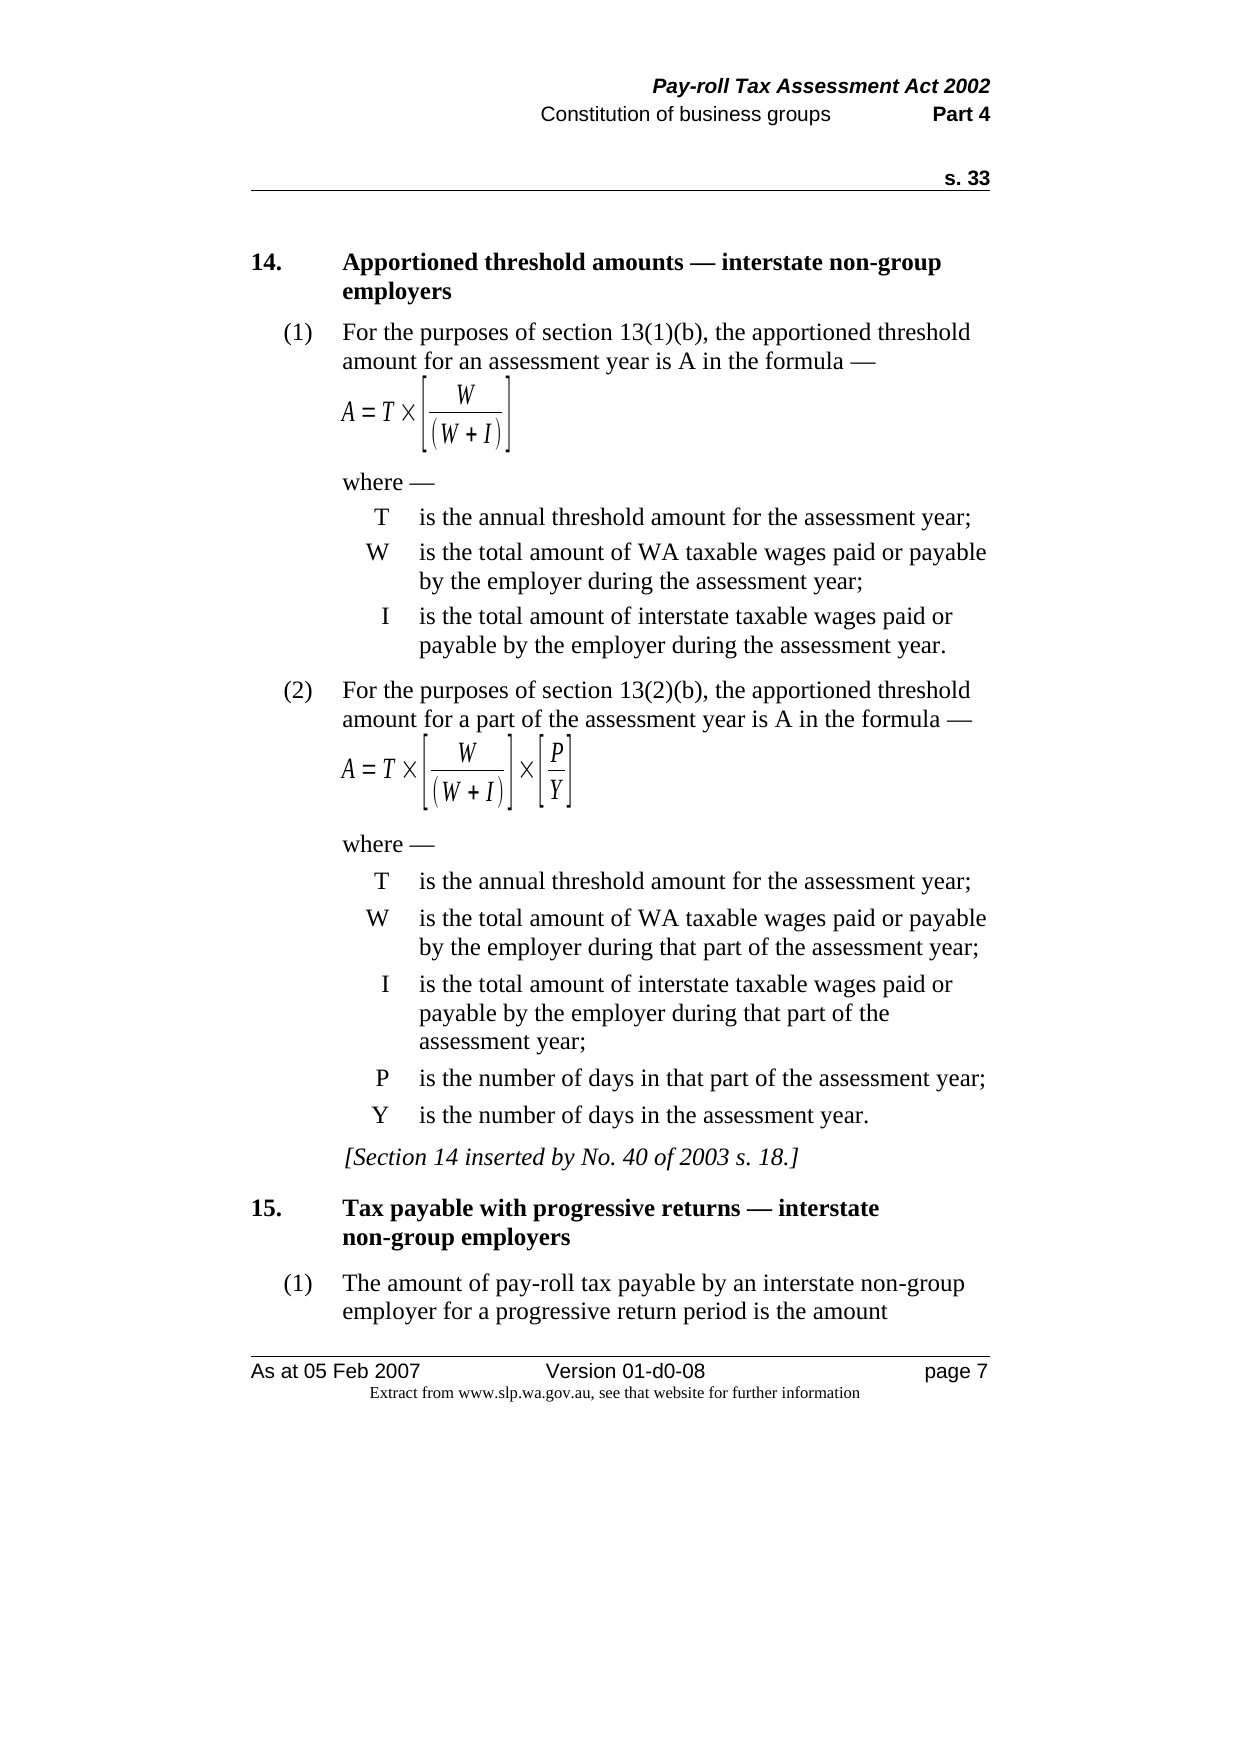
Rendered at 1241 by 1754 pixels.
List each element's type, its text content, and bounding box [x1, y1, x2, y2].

text Y is the number of days in the assessment year. [251, 1101, 990, 1129]
text W is the total amount of WA taxable wages paid or payable by the employer during that part of the assessment year; [251, 903, 990, 961]
subtitle 14. Apportioned threshold amounts — interstate non-group employers [251, 247, 990, 305]
text P is the number of days in that part of the assessment year; [251, 1063, 990, 1092]
text [Section 14 inserted by No. 40 of 2003 s. 18.] [251, 1142, 990, 1171]
text where — [251, 829, 990, 858]
subtitle 15. Tax payable with progressive returns — interstate non-group employers [251, 1193, 990, 1251]
text I is the total amount of interstate taxable wages paid or payable by the employer during the assessment year. [251, 601, 990, 658]
text W is the total amount of WA taxable wages paid or payable by the employer during the assessment year; [251, 537, 990, 595]
text where — [251, 467, 990, 496]
text T is the annual threshold amount for the assessment year; [251, 502, 990, 531]
text (2) For the purposes of section 13(2)(b), the apportioned threshold amount for a part of the assessment year is A in the formula — [251, 675, 990, 733]
text I is the total amount of interstate taxable wages paid or payable by the employer during that part of the assessment year; [251, 969, 990, 1055]
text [251, 1268, 990, 1325]
text (1) For the purposes of section 13(1)(b), the apportioned threshold amount for an assessment year is A in the formula — [251, 317, 990, 375]
text T is the annual threshold amount for the assessment year; [251, 866, 990, 895]
